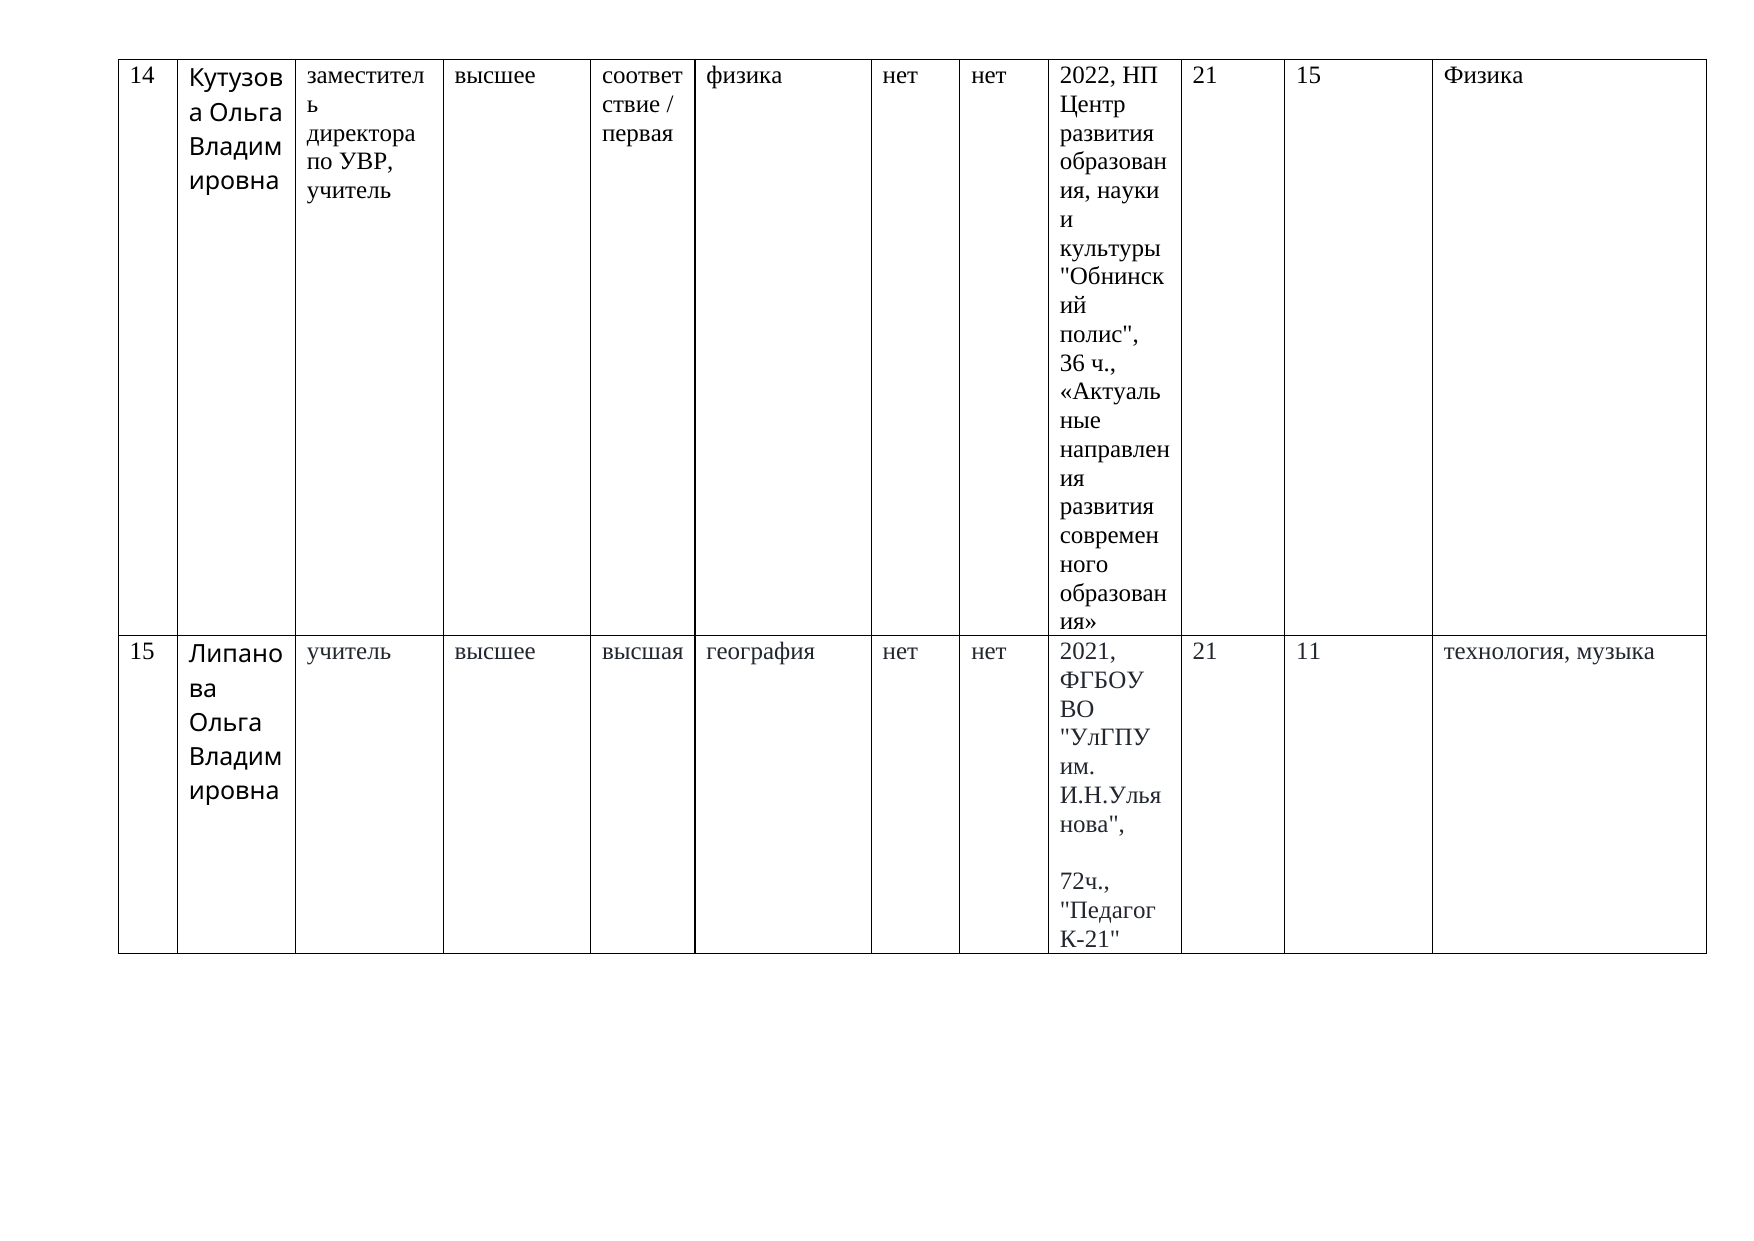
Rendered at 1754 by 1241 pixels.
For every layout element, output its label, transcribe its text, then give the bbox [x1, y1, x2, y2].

table_cell 21 [1182, 60, 1284, 635]
table_cell высшее [444, 60, 590, 635]
table_cell нет [960, 636, 1048, 952]
table_cell заместитель директора по УВР, учитель [296, 60, 443, 635]
table_cell технология, музыка [1433, 636, 1706, 952]
table_cell 15 [119, 636, 177, 952]
table_cell соответствие / первая [591, 60, 694, 635]
table_cell нет [872, 60, 959, 635]
table_cell физика [696, 60, 871, 635]
table_cell высшая [591, 636, 694, 952]
table_cell 2022, НП Центр развития образования, науки и культуры "Обнинский полис", 36 ч., «Актуальные направления развития современного образования» [1049, 60, 1181, 635]
table_cell нет [872, 636, 959, 952]
table_cell 14 [119, 60, 177, 635]
table_cell 2021, ФГБОУ ВО "УлГПУ им. И.Н.Ульянова", 72ч., "Педагог К-21" [1049, 636, 1181, 952]
table_cell 15 [1285, 60, 1432, 635]
table_cell география [696, 636, 871, 952]
table_cell Кутузова Ольга Владимировна [178, 60, 295, 635]
table_cell нет [960, 60, 1048, 635]
table_cell Липанова Ольга Владимировна [178, 636, 295, 952]
table_cell 21 [1182, 636, 1284, 952]
table_cell высшее [444, 636, 590, 952]
table_cell учитель [296, 636, 443, 952]
table_cell 11 [1285, 636, 1432, 952]
table_cell Физика [1433, 60, 1706, 635]
